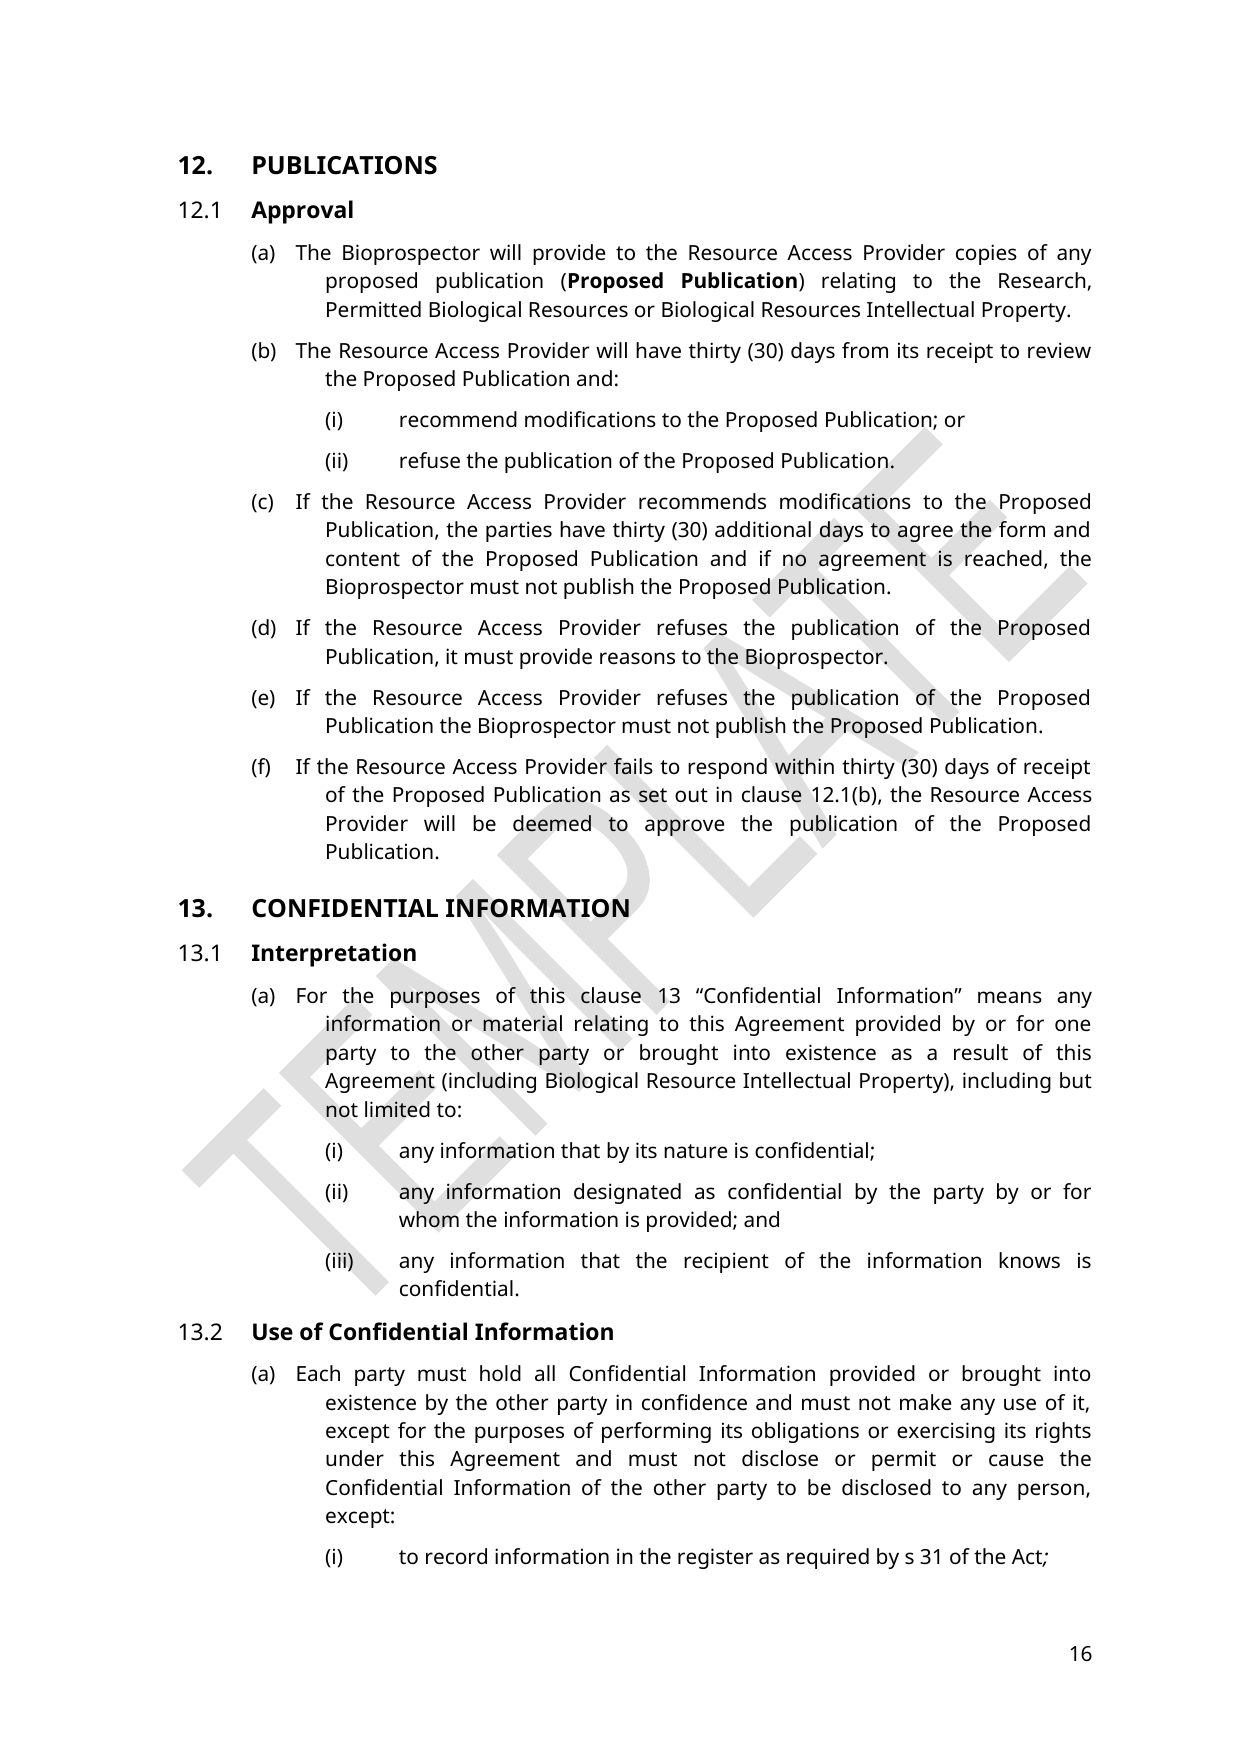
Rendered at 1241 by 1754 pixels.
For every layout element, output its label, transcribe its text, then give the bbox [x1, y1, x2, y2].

list recommend modifications to the Proposed Publication; or [325, 405, 1092, 434]
list The Resource Access Provider will have thirty (30) days from its receipt to review the Proposed Publication and: [251, 336, 1092, 393]
subtitle Interpretation [177, 937, 1092, 969]
subtitle CONFIDENTIAL INFORMATION [177, 891, 1092, 925]
list any information designated as confidential by the party by or for whom the information is provided; and [325, 1177, 1092, 1234]
subtitle publications [177, 148, 1092, 182]
list For the purposes of this clause 13 “Confidential Information” means any information or material relating to this Agreement provided by or for one party to the other party or brought into existence as a result of this Agreement (including Biological Resource Intellectual Property), including but not limited to: [251, 981, 1092, 1123]
list refuse the publication of the Proposed Publication. [325, 446, 1092, 474]
list If the Resource Access Provider refuses the publication of the Proposed Publication, it must provide reasons to the Bioprospector. [251, 613, 1092, 670]
list Each party must hold all Confidential Information provided or brought into existence by the other party in confidence and must not make any use of it, except for the purposes of performing its obligations or exercising its rights under this Agreement and must not disclose or permit or cause the Confidential Information of the other party to be disclosed to any person, except: [251, 1359, 1092, 1530]
list to record information in the register as required by s 31 of the Act; [325, 1542, 1092, 1571]
list If the Resource Access Provider refuses the publication of the Proposed Publication the Bioprospector must not publish the Proposed Publication. [251, 683, 1092, 739]
list The Bioprospector will provide to the Resource Access Provider copies of any proposed publication (Proposed Publication) relating to the Research, Permitted Biological Resources or Biological Resources Intellectual Property. [251, 238, 1092, 323]
list any information that by its nature is confidential; [325, 1136, 1092, 1164]
subtitle Approval [177, 194, 1092, 226]
list If the Resource Access Provider fails to respond within thirty (30) days of receipt of the Proposed Publication as set out in clause 12.1(b), the Resource Access Provider will be deemed to approve the publication of the Proposed Publication. [251, 752, 1092, 866]
list any information that the recipient of the information knows is confidential. [325, 1246, 1092, 1303]
subtitle Use of Confidential Information [177, 1316, 1092, 1347]
list If the Resource Access Provider recommends modifications to the Proposed Publication, the parties have thirty (30) additional days to agree the form and content of the Proposed Publication and if no agreement is reached, the Bioprospector must not publish the Proposed Publication. [251, 487, 1092, 601]
